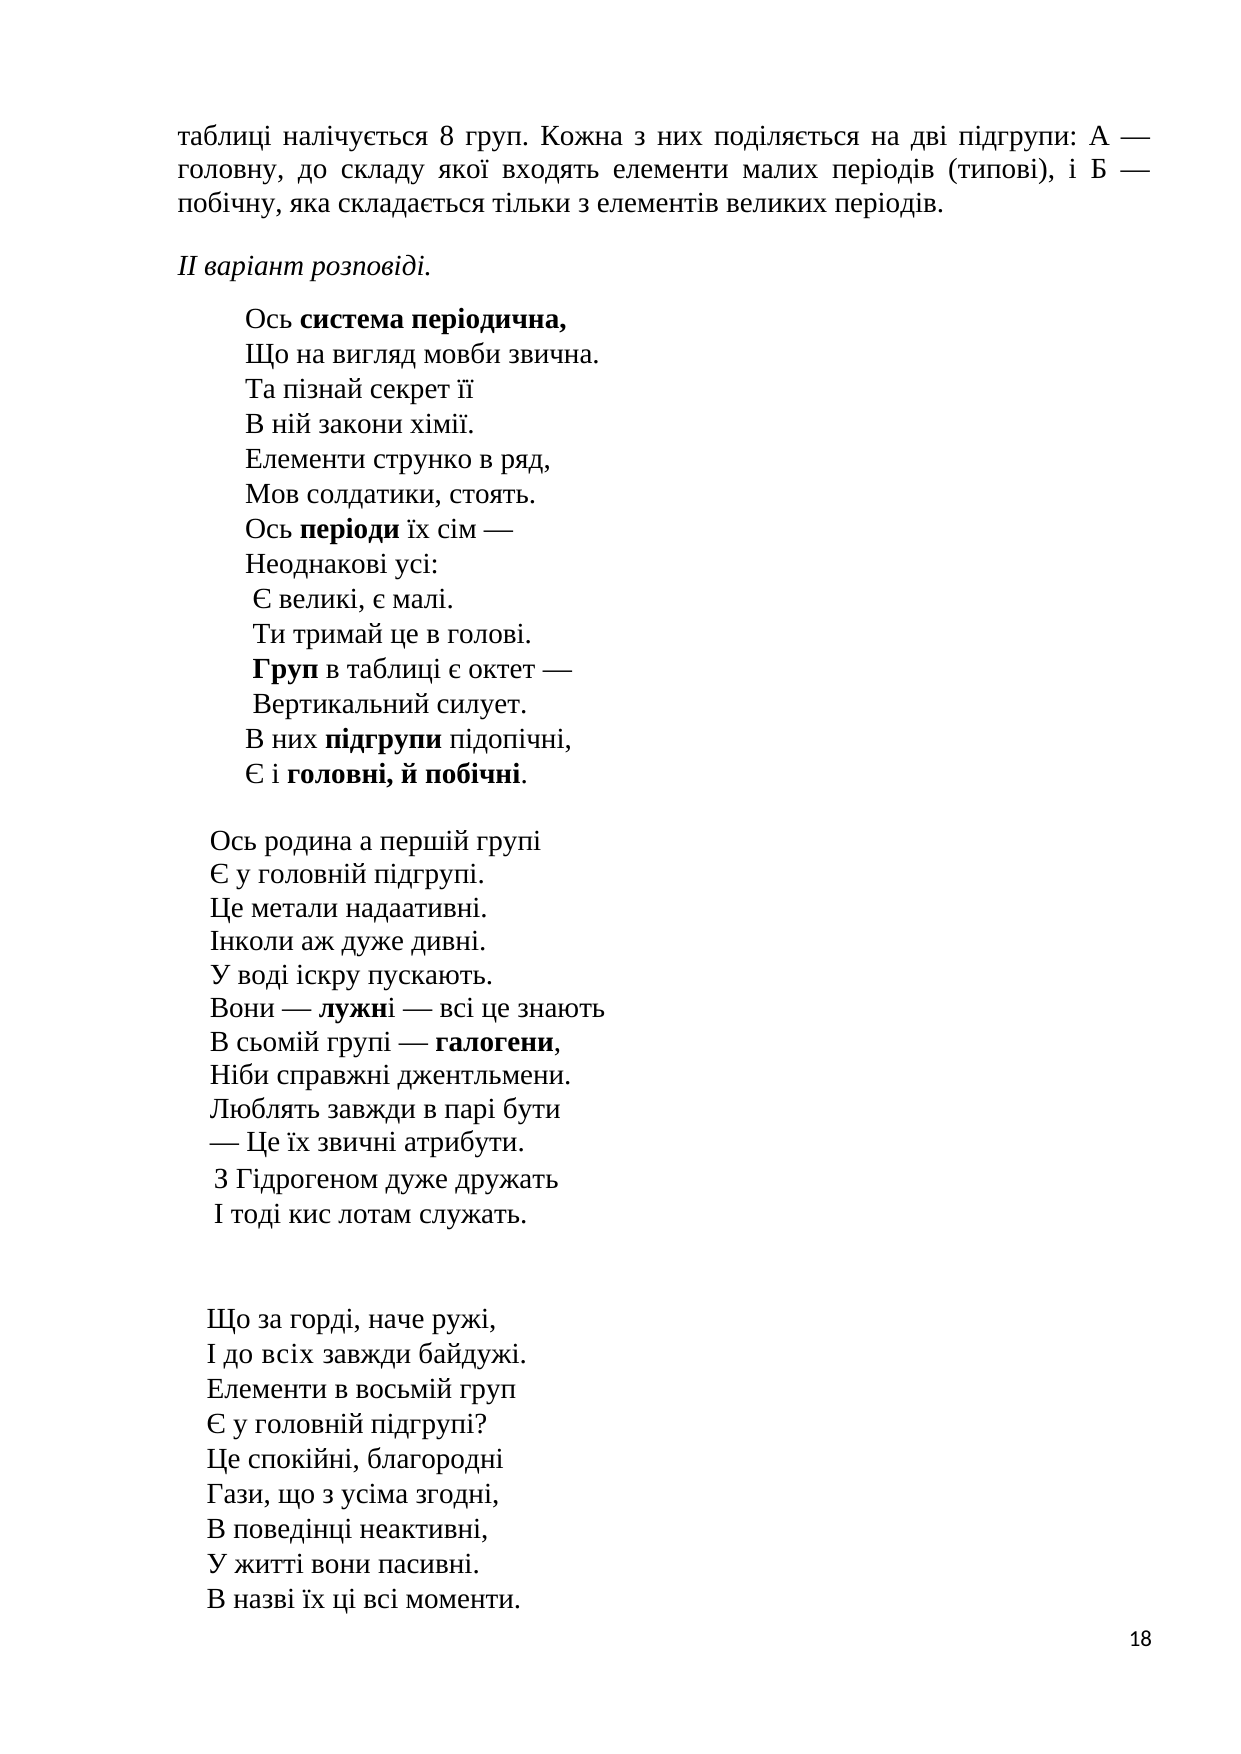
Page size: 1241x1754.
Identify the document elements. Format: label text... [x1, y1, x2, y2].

text Є у головній підгрупі? [177, 1416, 1145, 1438]
text Вони — лужні — всі це знають [202, 990, 1152, 1024]
text З Гідрогеном дуже дружать [177, 1171, 1145, 1193]
text Неоднакові усі: [33, 555, 1152, 578]
text Мов солдатики, стоять. [33, 485, 1152, 508]
text Що за горді, наче ружі, [232, 1311, 1145, 1333]
text Це спокійні, благородні [224, 1451, 1145, 1473]
text Є і головні, й побічні. [33, 765, 1152, 788]
text Елементи струнко в ряд, [33, 450, 1152, 473]
text Люблять завжди в парі бути [202, 1091, 1152, 1124]
text Ось родина а першій групі [202, 823, 1152, 856]
text У житті вони пасивні. [177, 1556, 1145, 1578]
text У воді іскру пускають. [202, 957, 1152, 990]
text В сьомій групі — галогени, [202, 1024, 1152, 1057]
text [177, 118, 1152, 219]
text Інколи аж дуже дивні. [202, 923, 1152, 957]
text І до всіх завжди байдужі. [315, 1346, 1145, 1368]
text Груп в таблиці є октет — [33, 660, 1152, 683]
text В ній закони хімії. [33, 415, 1152, 438]
text Елементи в восьмій груп [177, 1381, 1145, 1403]
text Та пізнай секрет її [33, 380, 1152, 403]
text Ти тримай це в голові. [33, 625, 1152, 648]
text В назві їх ці всі моменти. [177, 1591, 1145, 1613]
text В них підгрупи підопічні, [33, 730, 1152, 753]
text II варіант розповіді. [177, 248, 1152, 281]
text Це метали надаативні. [202, 890, 1152, 923]
text І до всіх завжди байдужі. [177, 1346, 253, 1368]
text Що на вигляд мовби звична. [33, 345, 272, 368]
text Що на вигляд мовби звична. [271, 345, 1152, 368]
text Гази, що з усіма згодні, [177, 1486, 1145, 1508]
text Ось система періодична, [33, 310, 1152, 333]
text І тоді кис лотам служать. [177, 1206, 1145, 1228]
text Ось періоди їх сім — [33, 520, 1152, 543]
text Є великі, є малі. [33, 590, 1152, 613]
text В поведінці неактивні, [177, 1521, 1145, 1543]
text Є у головній підгрупі. [202, 856, 1152, 890]
text — Це їх звичні атрибути. [202, 1124, 1152, 1158]
text Ніби справжні джентльмени. [202, 1057, 1152, 1091]
text Вертикальний силует. [33, 695, 1152, 718]
